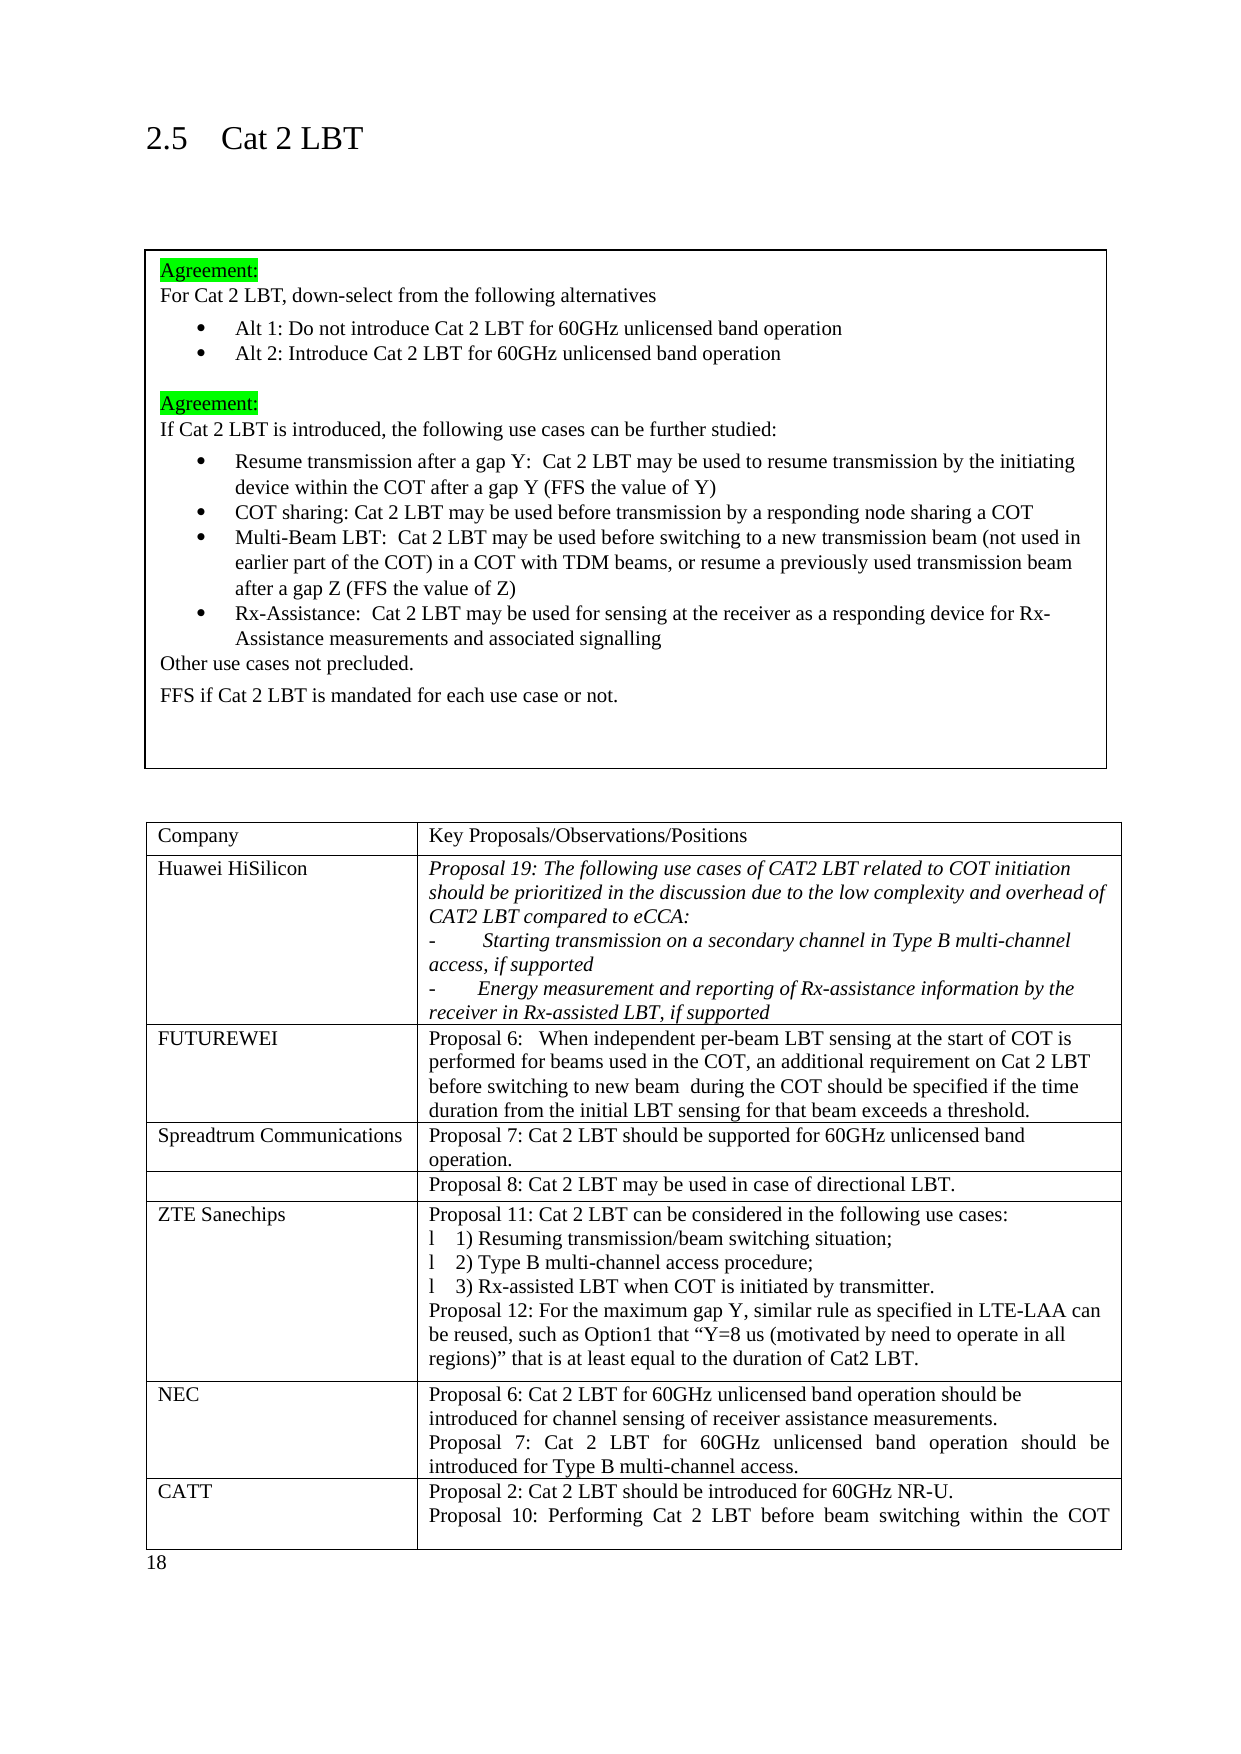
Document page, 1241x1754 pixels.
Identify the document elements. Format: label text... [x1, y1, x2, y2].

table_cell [418, 1479, 1121, 1549]
table_cell CATT [147, 1479, 417, 1549]
table_cell Proposal 8: Cat 2 LBT may be used in case of directional LBT. [418, 1172, 1121, 1201]
table_cell Proposal 6: When independent per-beam LBT sensing at the start of COT is performed for beams used in the COT, an additional requirement on Cat 2 LBT before switching to new beam during the COT should be specified if the time duration from the initial LBT sensing for that beam exceeds a threshold. [418, 1025, 1121, 1122]
table_cell Proposal 7: Cat 2 LBT should be supported for 60GHz unlicensed band operation. [418, 1123, 1121, 1171]
table_cell Spreadtrum Communications [147, 1123, 417, 1171]
table_cell Proposal 6: Cat 2 LBT for 60GHz unlicensed band operation should be introduced for channel sensing of receiver assistance measurements. Proposal 7: Cat 2 LBT for 60GHz unlicensed band operation should be introduced for Type B multi-channel access. [418, 1382, 1121, 1478]
table_header Key Proposals/Observations/Positions [418, 823, 1121, 855]
table_cell FUTUREWEI [147, 1025, 417, 1122]
table_cell Proposal 19: The following use cases of CAT2 LBT related to COT initiation should be prioritized in the discussion due to the low complexity and overhead of CAT2 LBT compared to eCCA: - Starting transmission on a secondary channel in Type B multi-channel access, if supported - Energy measurement and reporting of Rx-assistance information by the receiver in Rx-assisted LBT, if supported [418, 856, 1121, 1024]
table_cell ZTE Sanechips [147, 1202, 417, 1381]
table_cell Proposal 11: Cat 2 LBT can be considered in the following use cases: l 1) Resuming transmission/beam switching situation; l 2) Type B multi-channel access procedure; l 3) Rx-assisted LBT when COT is initiated by transmitter. Proposal 12: For the maximum gap Y, similar rule as specified in LTE-LAA can be reused, such as Option1 that “Y=8 us (motivated by need to operate in all regions)” that is at least equal to the duration of Cat2 LBT. [418, 1202, 1121, 1381]
table_cell NEC [147, 1382, 417, 1478]
table_cell Huawei HiSilicon [147, 856, 417, 1024]
table_header Company [147, 823, 417, 855]
table_cell [147, 1172, 417, 1201]
subtitle Cat 2 LBT [146, 118, 1122, 156]
